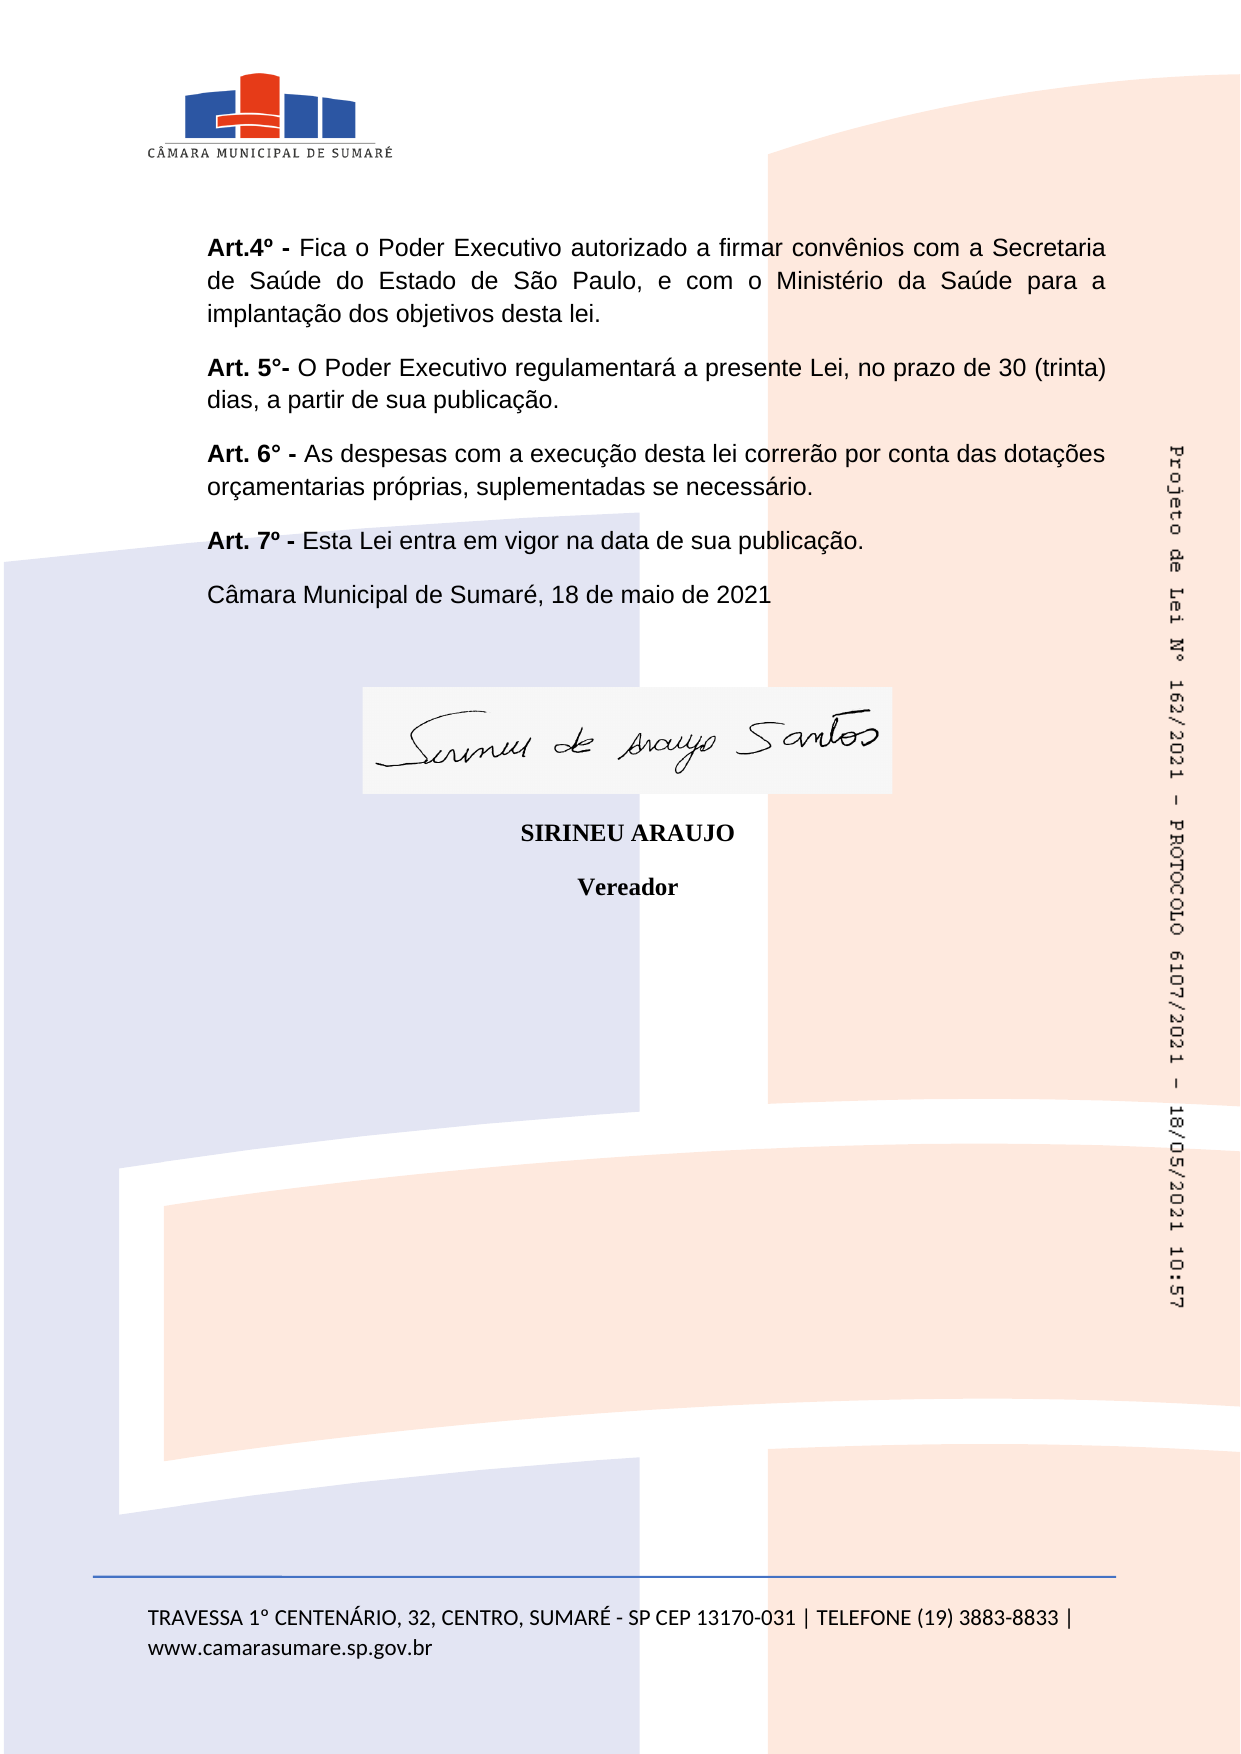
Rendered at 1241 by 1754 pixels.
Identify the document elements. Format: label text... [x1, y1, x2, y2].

picture [147, 73, 394, 160]
text Vereador [148, 872, 1107, 901]
text Câmara Municipal de Sumaré, 18 de maio de 2021 [207, 580, 1107, 609]
text SIRINEU ARAUJO [148, 818, 1107, 847]
text Art.4º - Fica o Poder Executivo autorizado a firmar convênios com a Secretaria de Saúde do Estado de São Paulo, e com o Ministério da Saúde para a implantação dos objetivos desta lei. [207, 233, 1107, 327]
text Art. 6° - As despesas com a execução desta lei correrão por conta das dotações orçamentarias próprias, suplementadas se necessário. [207, 439, 1107, 501]
text Art. 7º - Esta Lei entra em vigor na data de sua publicação. [207, 526, 1107, 555]
picture [1142, 442, 1205, 1312]
picture [362, 687, 893, 794]
text Art. 5°- O Poder Executivo regulamentará a presente Lei, no prazo de 30 (trinta) dias, a partir de sua publicação. [207, 352, 1107, 414]
